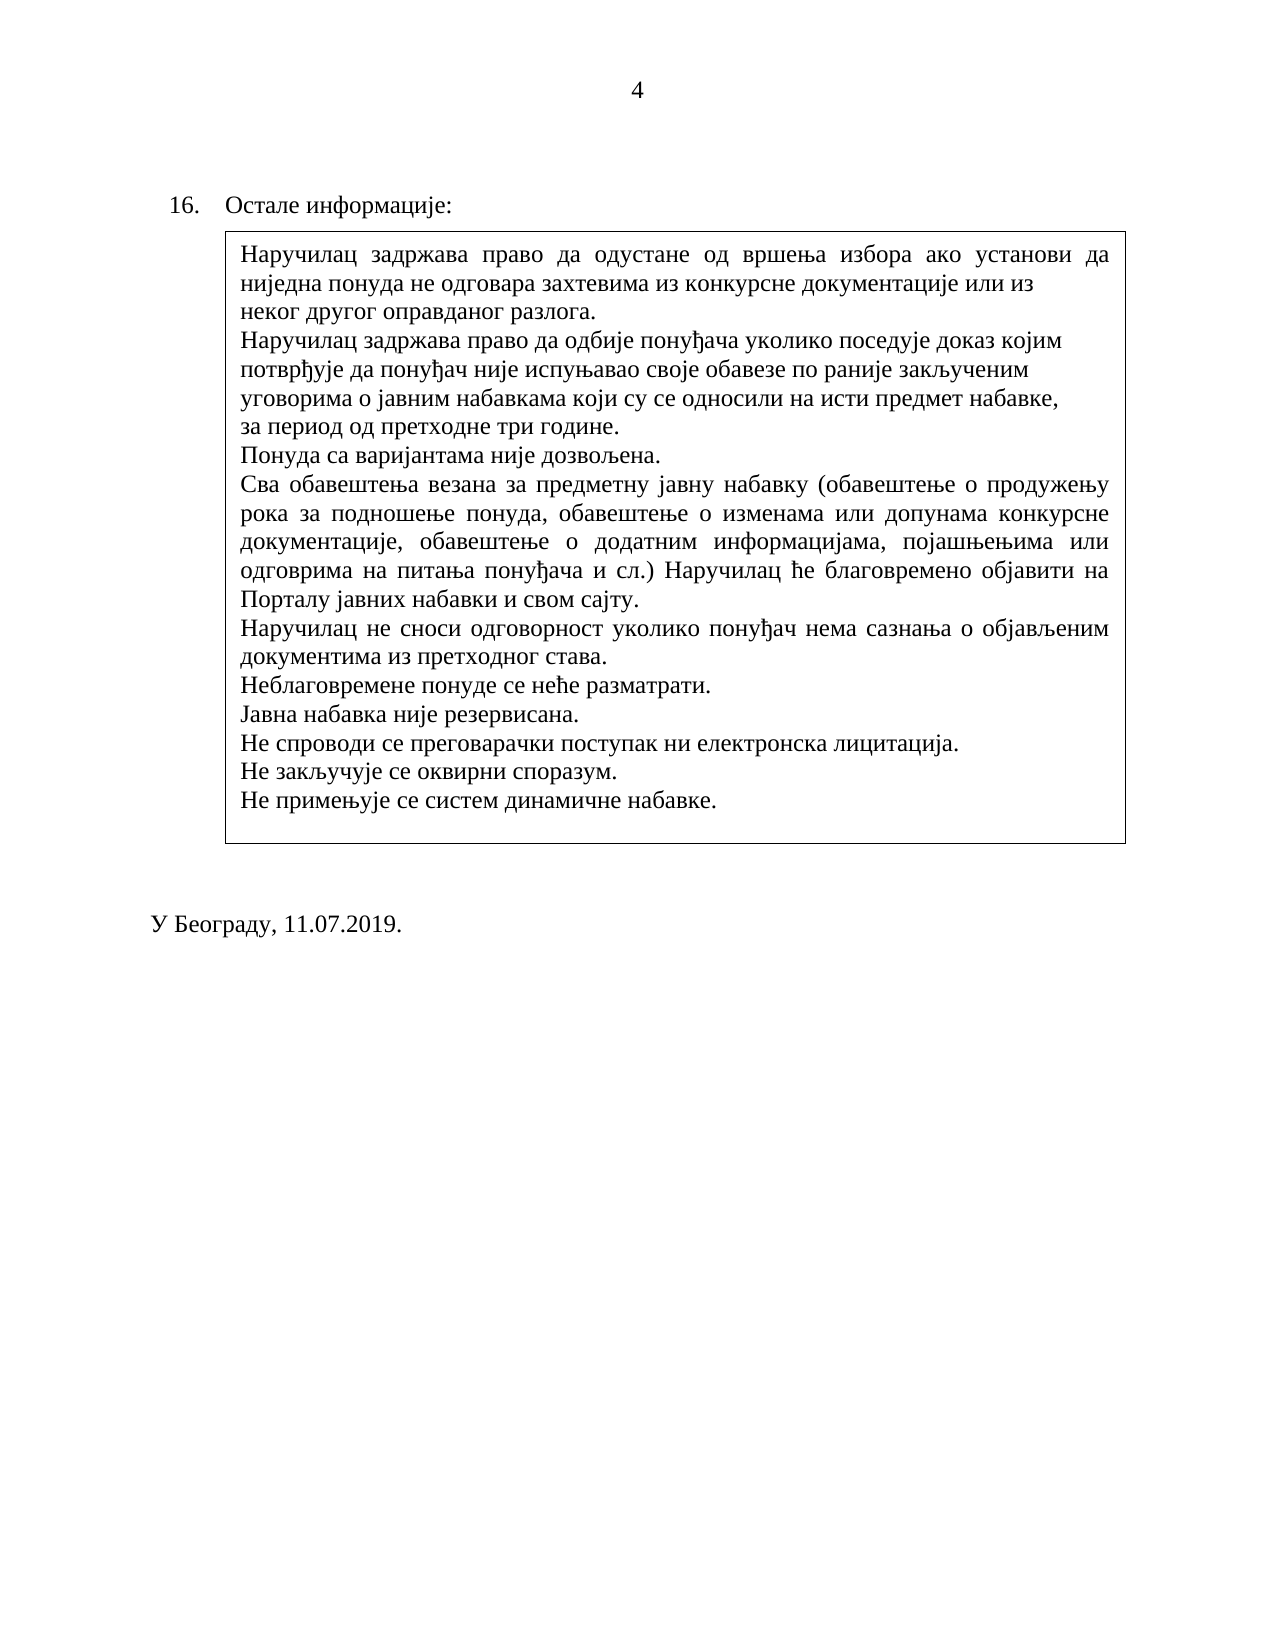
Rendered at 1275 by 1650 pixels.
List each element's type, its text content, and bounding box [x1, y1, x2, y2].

text 16. Остале информације: [169, 190, 1125, 219]
text У Београду, 11.07.2019. [150, 909, 1125, 937]
